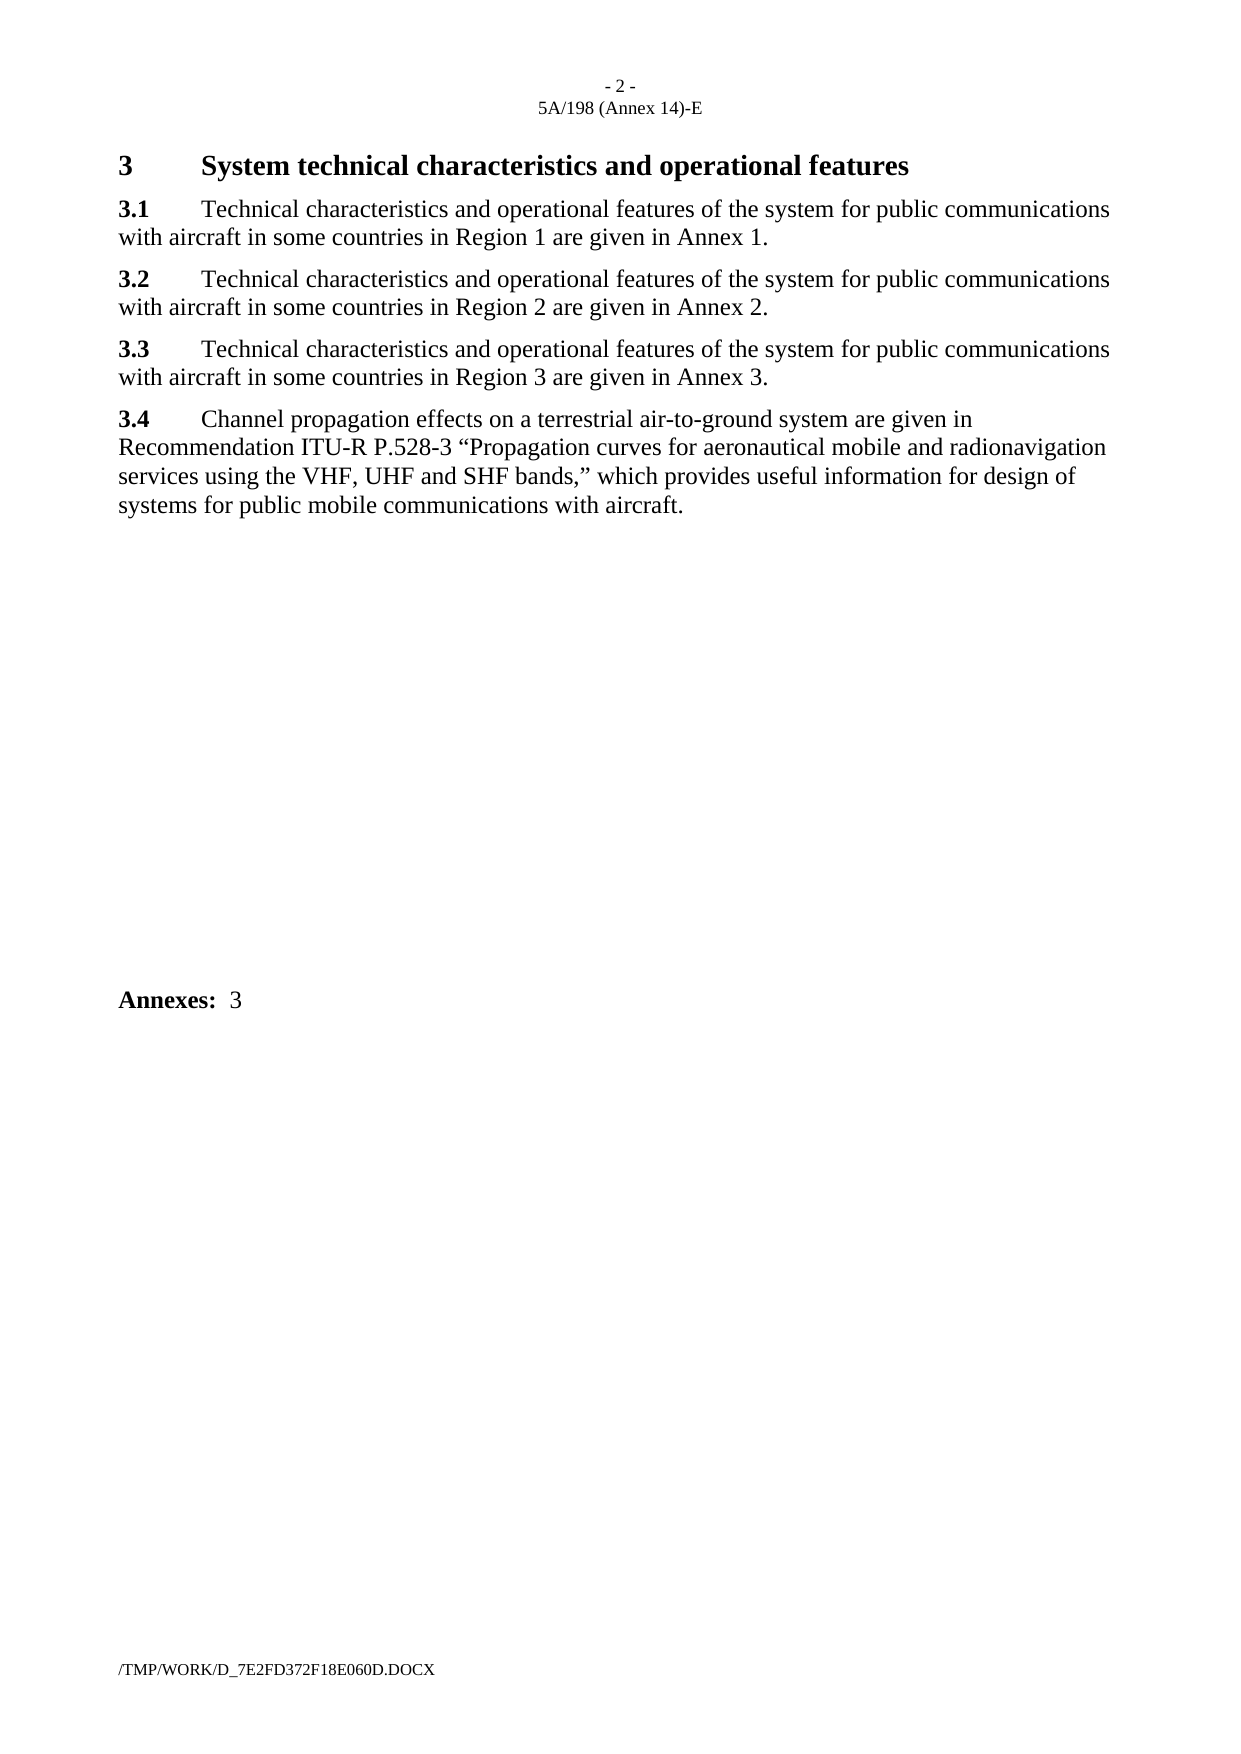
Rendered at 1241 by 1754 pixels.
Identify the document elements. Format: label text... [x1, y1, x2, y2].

text 3.1 Technical characteristics and operational features of the system for public communications with aircraft in some countries in Region 1 are given in Annex 1. [118, 194, 1122, 251]
text Annexes: 3 [118, 985, 1122, 1014]
text 3.2 Technical characteristics and operational features of the system for public communications with aircraft in some countries in Region 2 are given in Annex 2. [118, 264, 1122, 321]
text 3.3 Technical characteristics and operational features of the system for public communications with aircraft in some countries in Region 3 are given in Annex 3. [118, 334, 1122, 391]
text 3.4 Channel propagation effects on a terrestrial air-to-ground system are given in Recommendation ITU-R P.528-3 “Propagation curves for aeronautical mobile and radionavigation services using the VHF, UHF and SHF bands,” which provides useful information for design of systems for public mobile communications with aircraft. [118, 404, 1122, 519]
subtitle 3 System technical characteristics and operational features [118, 148, 1122, 181]
